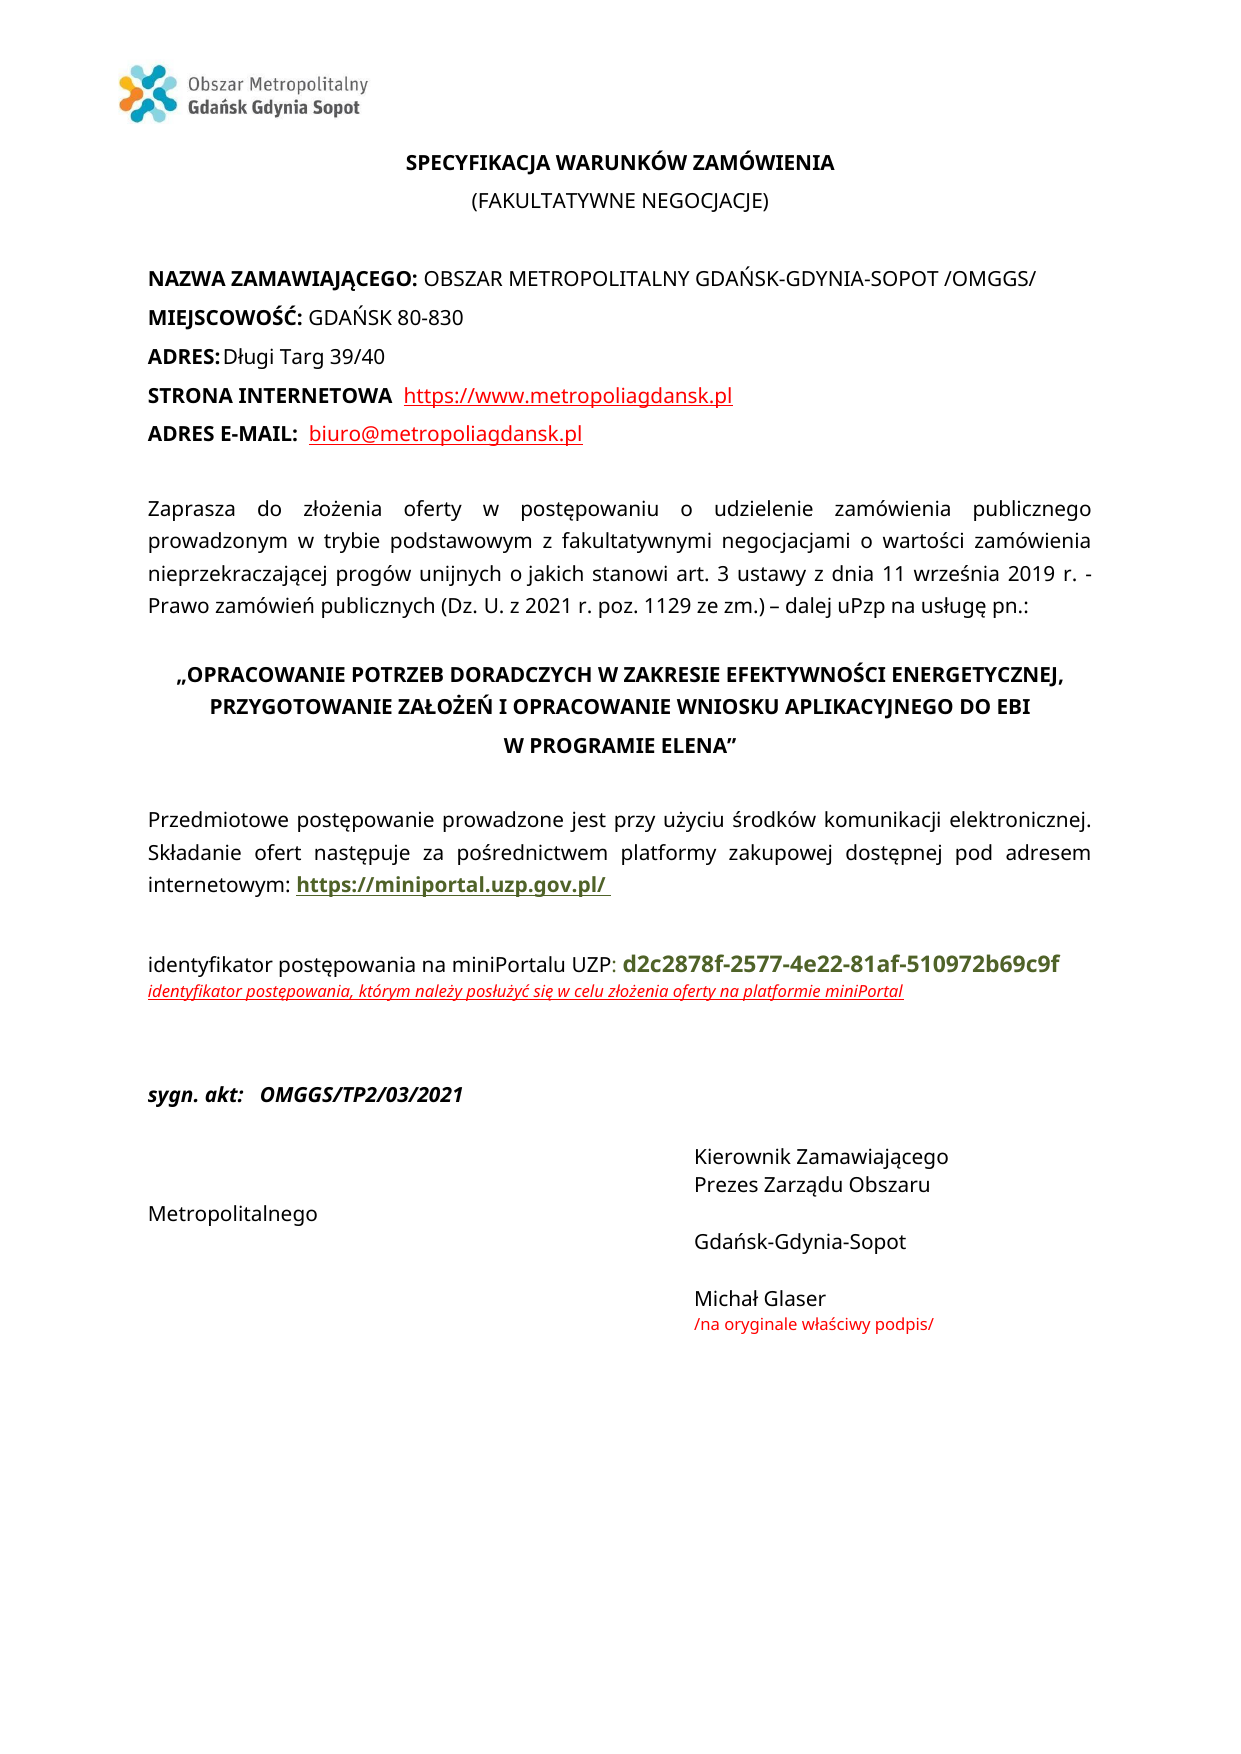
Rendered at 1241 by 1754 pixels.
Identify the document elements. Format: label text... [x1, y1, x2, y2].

text /na oryginale właściwy podpis/ [148, 1313, 1093, 1335]
text ADRES E-MAIL: biuro@metropoliagdansk.pl [148, 419, 1093, 448]
text Przedmiotowe postępowanie prowadzone jest przy użyciu środków komunikacji elektronicznej. Składanie ofert następuje za pośrednictwem platformy zakupowej dostępnej pod adresem internetowym: https://miniportal.uzp.gov.pl/ [148, 805, 1093, 899]
text Gdańsk-Gdynia-Sopot [148, 1227, 1093, 1256]
text W PROGRAMIE ELENA” [148, 731, 1093, 759]
text Kierownik Zamawiającego [148, 1142, 1093, 1170]
text NAZWA ZAMAWIAJĄCEGO: OBSZAR METROPOLITALNY GDAŃSK-GDYNIA-SOPOT /OMGGS/ [148, 264, 1093, 293]
picture [109, 50, 375, 138]
text identyfikator postępowania na miniPortalu UZP: d2c2878f-2577-4e22-81af-510972b69c9f identyfikator postępowania, którym należy posłużyć się w celu złożenia oferty na platformie miniPortal [148, 948, 1093, 1002]
text Zaprasza do złożenia oferty w postępowaniu o udzielenie zamówienia publicznego prowadzonym w trybie podstawowym z fakultatywnymi negocjacjami o wartości zamówienia nieprzekraczającej progów unijnych o jakich stanowi art. 3 ustawy z dnia 11 września 2019 r. - Prawo zamówień publicznych (Dz. U. z 2021 r. poz. 1129 ze zm.) – dalej uPzp na usługę pn.: [148, 494, 1093, 620]
text sygn. akt: OMGGS/TP2/03/2021 [148, 1080, 1093, 1109]
text STRONA INTERNETOWA https://www.metropoliagdansk.pl [148, 381, 1093, 409]
text „OPRACOWANIE POTRZEB DORADCZYCH W ZAKRESIE EFEKTYWNOŚCI ENERGETYCZNEJ, PRZYGOTOWANIE ZAŁOŻEŃ I OPRACOWANIE WNIOSKU APLIKACYJNEGO DO EBI [148, 660, 1093, 721]
text Prezes Zarządu Obszaru Metropolitalnego [148, 1170, 1093, 1227]
text SPECYFIKACJA WARUNKÓW ZAMÓWIENIA [148, 148, 1093, 176]
text MIEJSCOWOŚĆ: GDAŃSK 80-830 [148, 303, 1093, 331]
text ADRES: Długi Targ 39/40 [148, 342, 1093, 370]
text (FAKULTATYWNE NEGOCJACJE) [148, 186, 1093, 215]
text Michał Glaser [148, 1284, 1093, 1313]
